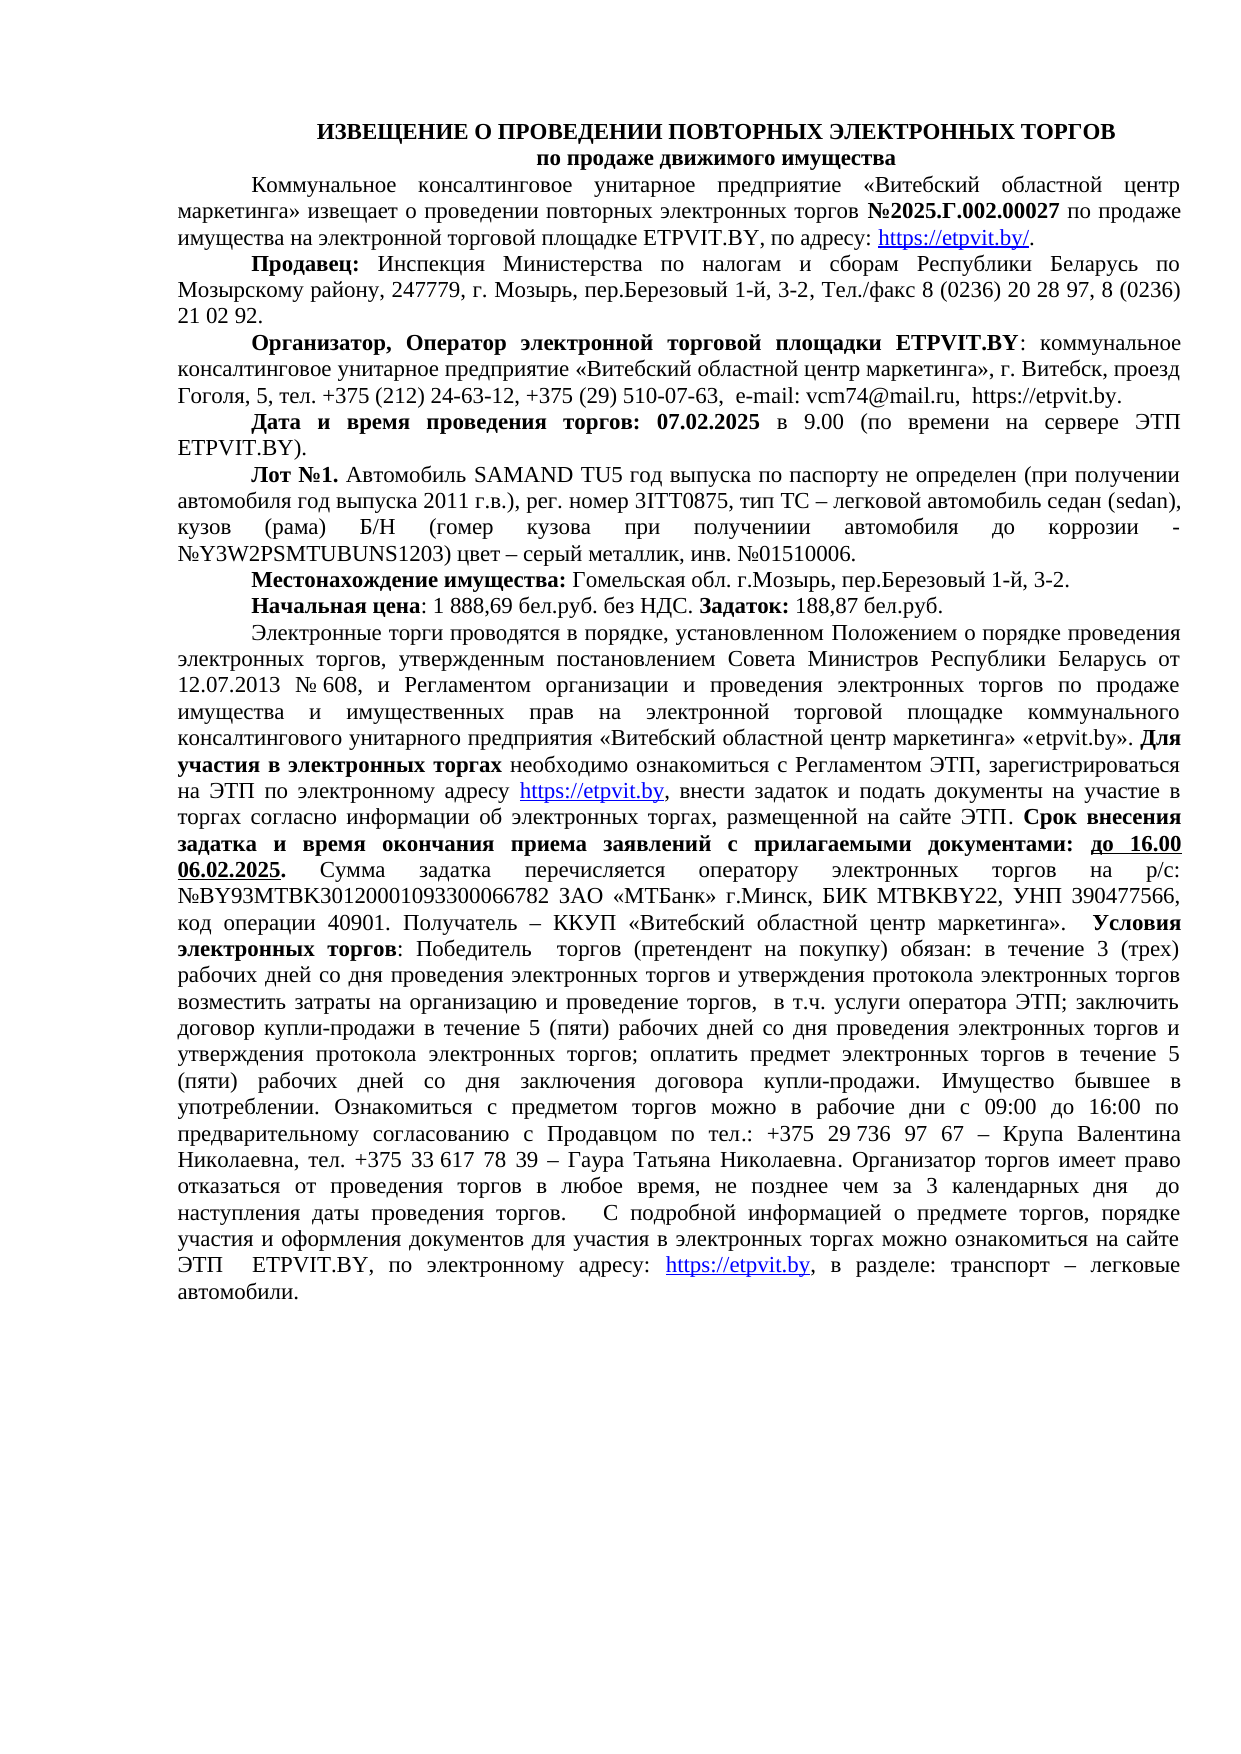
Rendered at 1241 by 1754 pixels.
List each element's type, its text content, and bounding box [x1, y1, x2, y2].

text Организатор, Оператор электронной торговой площадки ETPVIT.BY: коммунальное консалтинговое унитарное предприятие «Витебский областной центр маркетинга», г. Витебск, проезд Гоголя, 5, тел. +375 (212) 24-63-12, +375 (29) 510-07-63, е-mail: vcm74@mail.ru, https://etpvit.by. [177, 329, 1181, 408]
text Дата и время проведения торгов: 07.02.2025 в 9.00 (по времени на сервере ЭТП ETPVIT.BY). [177, 408, 1181, 461]
text Начальная цена: 1 888,69 бел.руб. без НДС. Задаток: 188,87 бел.руб. [251, 592, 1178, 619]
text Электронные торги проводятся в порядке, установленном Положением о порядке проведения электронных торгов, утвержденным постановлением Совета Министров Республики Беларусь от 12.07.2013 № 608, и Регламентом организации и проведения электронных торгов по продаже имущества и имущественных прав на электронной торговой площадке коммунального консалтингового унитарного предприятия «Витебский областной центр маркетинга» «etpvit.by». Для участия в электронных торгах необходимо ознакомиться с Регламентом ЭТП, зарегистрироваться на ЭТП по электронному адресу https://etpvit.by, внести задаток и подать документы на участие в торгах согласно информации об электронных торгах, размещенной на сайте ЭТП. Срок внесения задатка и время окончания приема заявлений с прилагаемыми документами: до 16.00 06.02.2025. Сумма задатка перечисляется оператору электронных торгов на р/с: №BY93MTBK30120001093300066782 ЗАО «МТБанк» г.Минск, БИК MTBKBY22, УНП 390477566, код операции 40901. Получатель – ККУП «Витебский областной центр маркетинга». Условия электронных торгов: Победитель торгов (претендент на покупку) обязан: в течение 3 (трех) рабочих дней со дня проведения электронных торгов и утверждения протокола электронных торгов возместить затраты на организацию и проведение торгов, в т.ч. услуги оператора ЭТП; заключить договор купли-продажи в течение 5 (пяти) рабочих дней со дня проведения электронных торгов и утверждения протокола электронных торгов; оплатить предмет электронных торгов в течение 5 (пяти) рабочих дней со дня заключения договора купли-продажи. Имущество бывшее в употреблении. Ознакомиться с предметом торгов можно в рабочие дни с 09:00 до 16:00 по предварительному согласованию с Продавцом по тел.: +375 29 736 97 67 – Крупа Валентина Николаевна, тел. +375 33 617 78 39 – Гаура Татьяна Николаевна. Организатор торгов имеет право отказаться от проведения торгов в любое время, не позднее чем за 3 календарных дня до наступления даты проведения торгов. С подробной информацией о предмете торгов, порядке участия и оформления документов для участия в электронных торгах можно ознакомиться на сайте ЭТП ETPVIT.BY, по электронному адресу: https://etpvit.by, в разделе: транспорт – легковые автомобили. [177, 619, 1181, 803]
text Лот №1. Автомобиль SAMAND TU5 год выпуска по паспорту не определен (при получении автомобиля год выпуска 2011 г.в.), рег. номер 3ITT0875, тип ТС – легковой автомобиль седан (sedan), кузов (рама) Б/Н (гомер кузова при получениии автомобиля до коррозии - №Y3W2PSMTUBUNS1203) цвет – серый металлик, инв. №01510006. [177, 461, 1181, 566]
text Продавец: Инспекция Министерства по налогам и сборам Республики Беларусь по Мозырскому району, 247779, г. Мозырь, пер.Березовый 1-й, 3-2, Тел./факс 8 (0236) 20 28 97, 8 (0236) 21 02 92. [177, 250, 1181, 329]
text Местонахождение имущества: Гомельская обл. г.Мозырь, пер.Березовый 1-й, 3-2. [177, 566, 1181, 592]
text Электронные торги проводятся в порядке, установленном Положением о порядке проведения электронных торгов, утвержденным постановлением Совета Министров Республики Беларусь от 12.07.2013 № 608, и Регламентом организации и проведения электронных торгов по продаже имущества и имущественных прав на электронной торговой площадке коммунального консалтингового унитарного предприятия «Витебский областной центр маркетинга» «etpvit.by». Для участия в электронных торгах необходимо ознакомиться с Регламентом ЭТП, зарегистрироваться на ЭТП по электронному адресу https://etpvit.by, внести задаток и подать документы на участие в торгах согласно информации об электронных торгах, размещенной на сайте ЭТП. Срок внесения задатка и время окончания приема заявлений с прилагаемыми документами: до 16.00 06.02.2025. Сумма задатка перечисляется оператору электронных торгов на р/с: №BY93MTBK30120001093300066782 ЗАО «МТБанк» г.Минск, БИК MTBKBY22, УНП 390477566, код операции 40901. Получатель – ККУП «Витебский областной центр маркетинга». Условия электронных торгов: Победитель торгов (претендент на покупку) обязан: в течение 3 (трех) рабочих дней со дня проведения электронных торгов и утверждения протокола электронных торгов возместить затраты на организацию и проведение торгов, в т.ч. услуги оператора ЭТП; заключить договор купли-продажи в течение 5 (пяти) рабочих дней со дня проведения электронных торгов и утверждения протокола электронных торгов; оплатить предмет электронных торгов в течение 5 (пяти) рабочих дней со дня заключения договора купли-продажи. Имущество бывшее в употреблении. Ознакомиться с предметом торгов можно в рабочие дни с 09:00 до 16:00 по предварительному согласованию с Продавцом по тел.: +375 29 736 97 67 – Крупа Валентина Николаевна, тел. +375 33 617 78 39 – Гаура Татьяна Николаевна. Организатор торгов имеет право отказаться от проведения торгов в любое время, не позднее чем за 3 календарных дня до наступления даты проведения торгов. С подробной информацией о предмете торгов, порядке участия и оформления документов для участия в электронных торгах можно ознакомиться на сайте ЭТП ETPVIT.BY, по электронному адресу: https://etpvit.by, в разделе: транспорт – легковые автомобили. [177, 803, 1181, 1304]
text по продаже движимого имущества [177, 144, 1181, 171]
text ИЗВЕЩЕНИЕ О ПРОВЕДЕНИИ ПОВТОРНЫХ ЭЛЕКТРОННЫХ ТОРГОВ [177, 118, 1181, 144]
text Коммунальное консалтинговое унитарное предприятие «Витебский областной центр маркетинга» извещает о проведении повторных электронных торгов №2025.Г.002.00027 по продаже имущества на электронной торговой площадке ETPVIT.BY, по адресу: https://etpvit.by/. [177, 171, 1181, 250]
